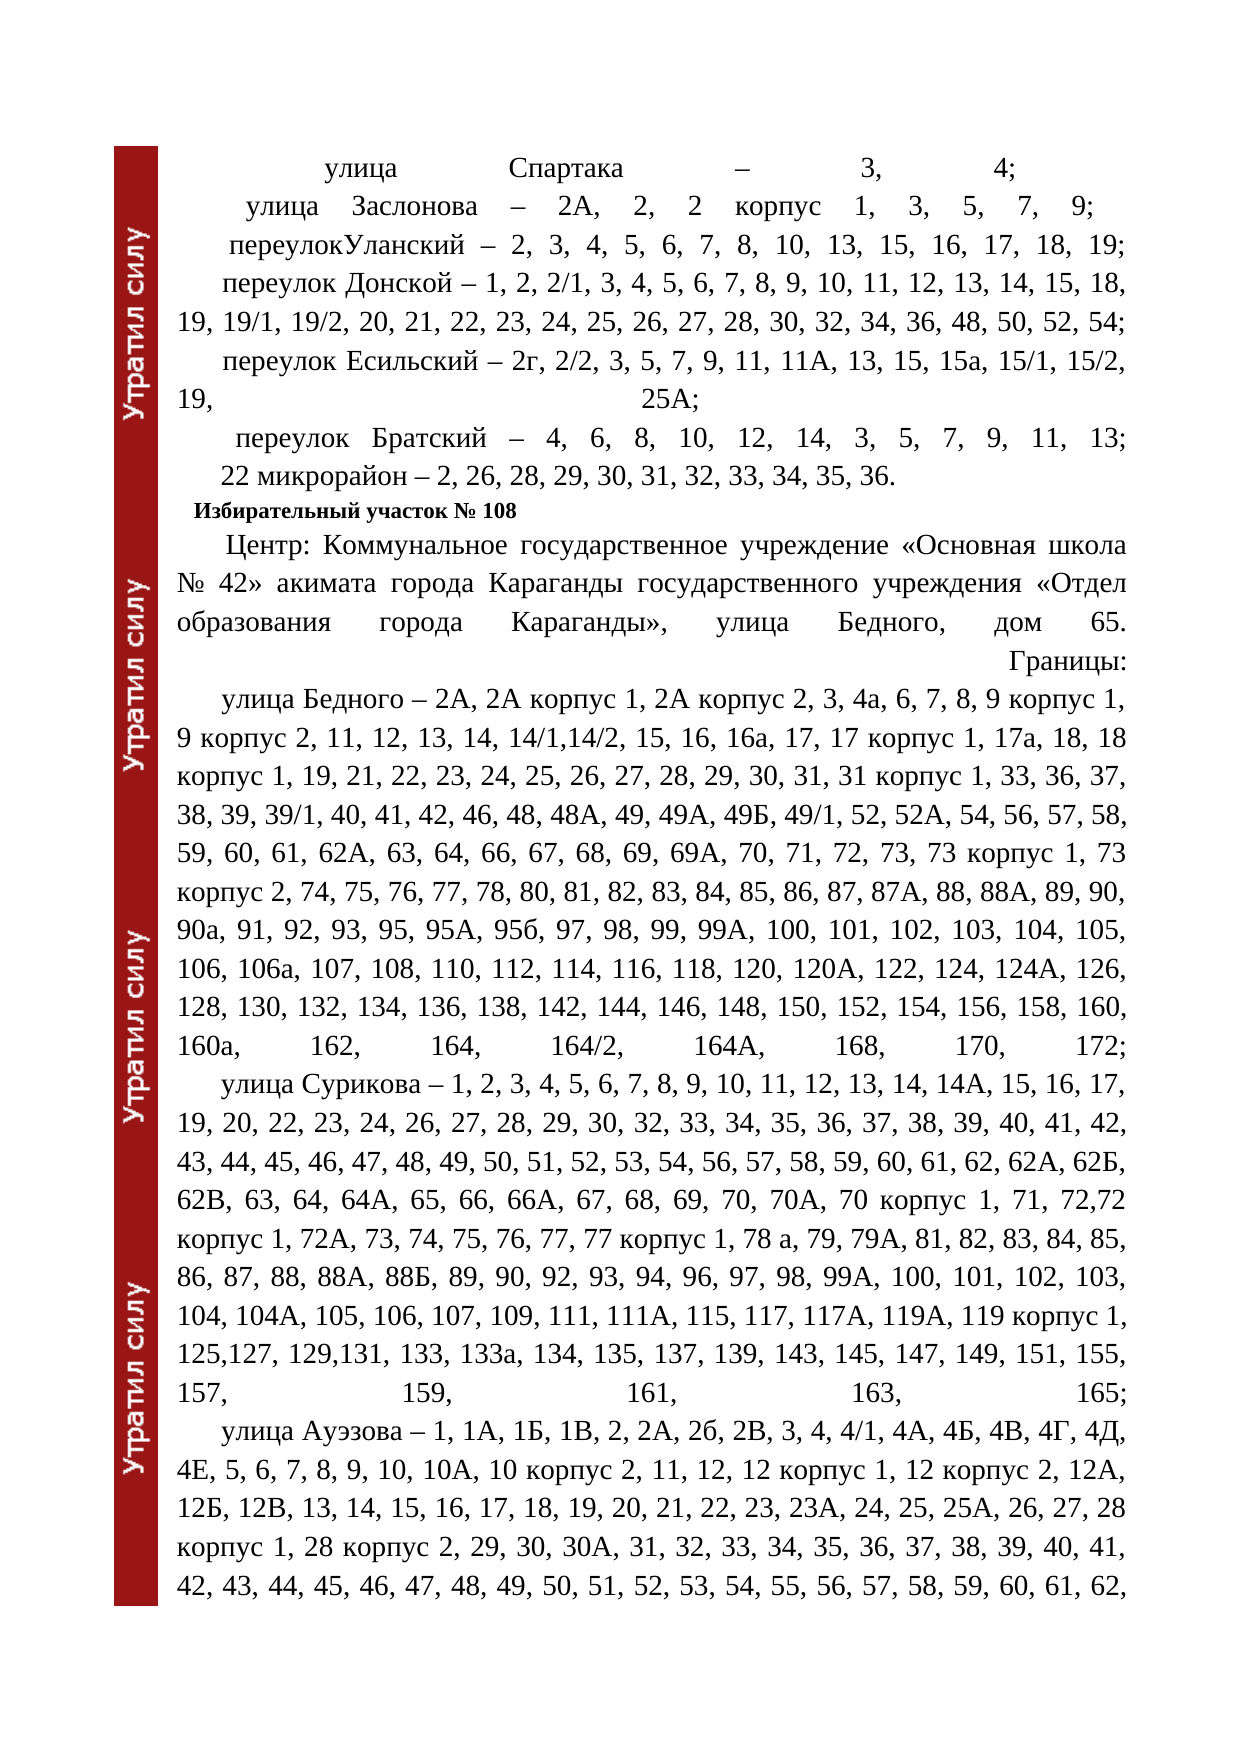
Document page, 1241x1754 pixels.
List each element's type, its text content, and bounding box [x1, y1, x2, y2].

picture [114, 1601, 158, 1606]
picture [114, 146, 158, 150]
picture [114, 523, 158, 527]
picture [114, 492, 158, 497]
text Избирательный участок № 108 [112, 497, 1128, 523]
